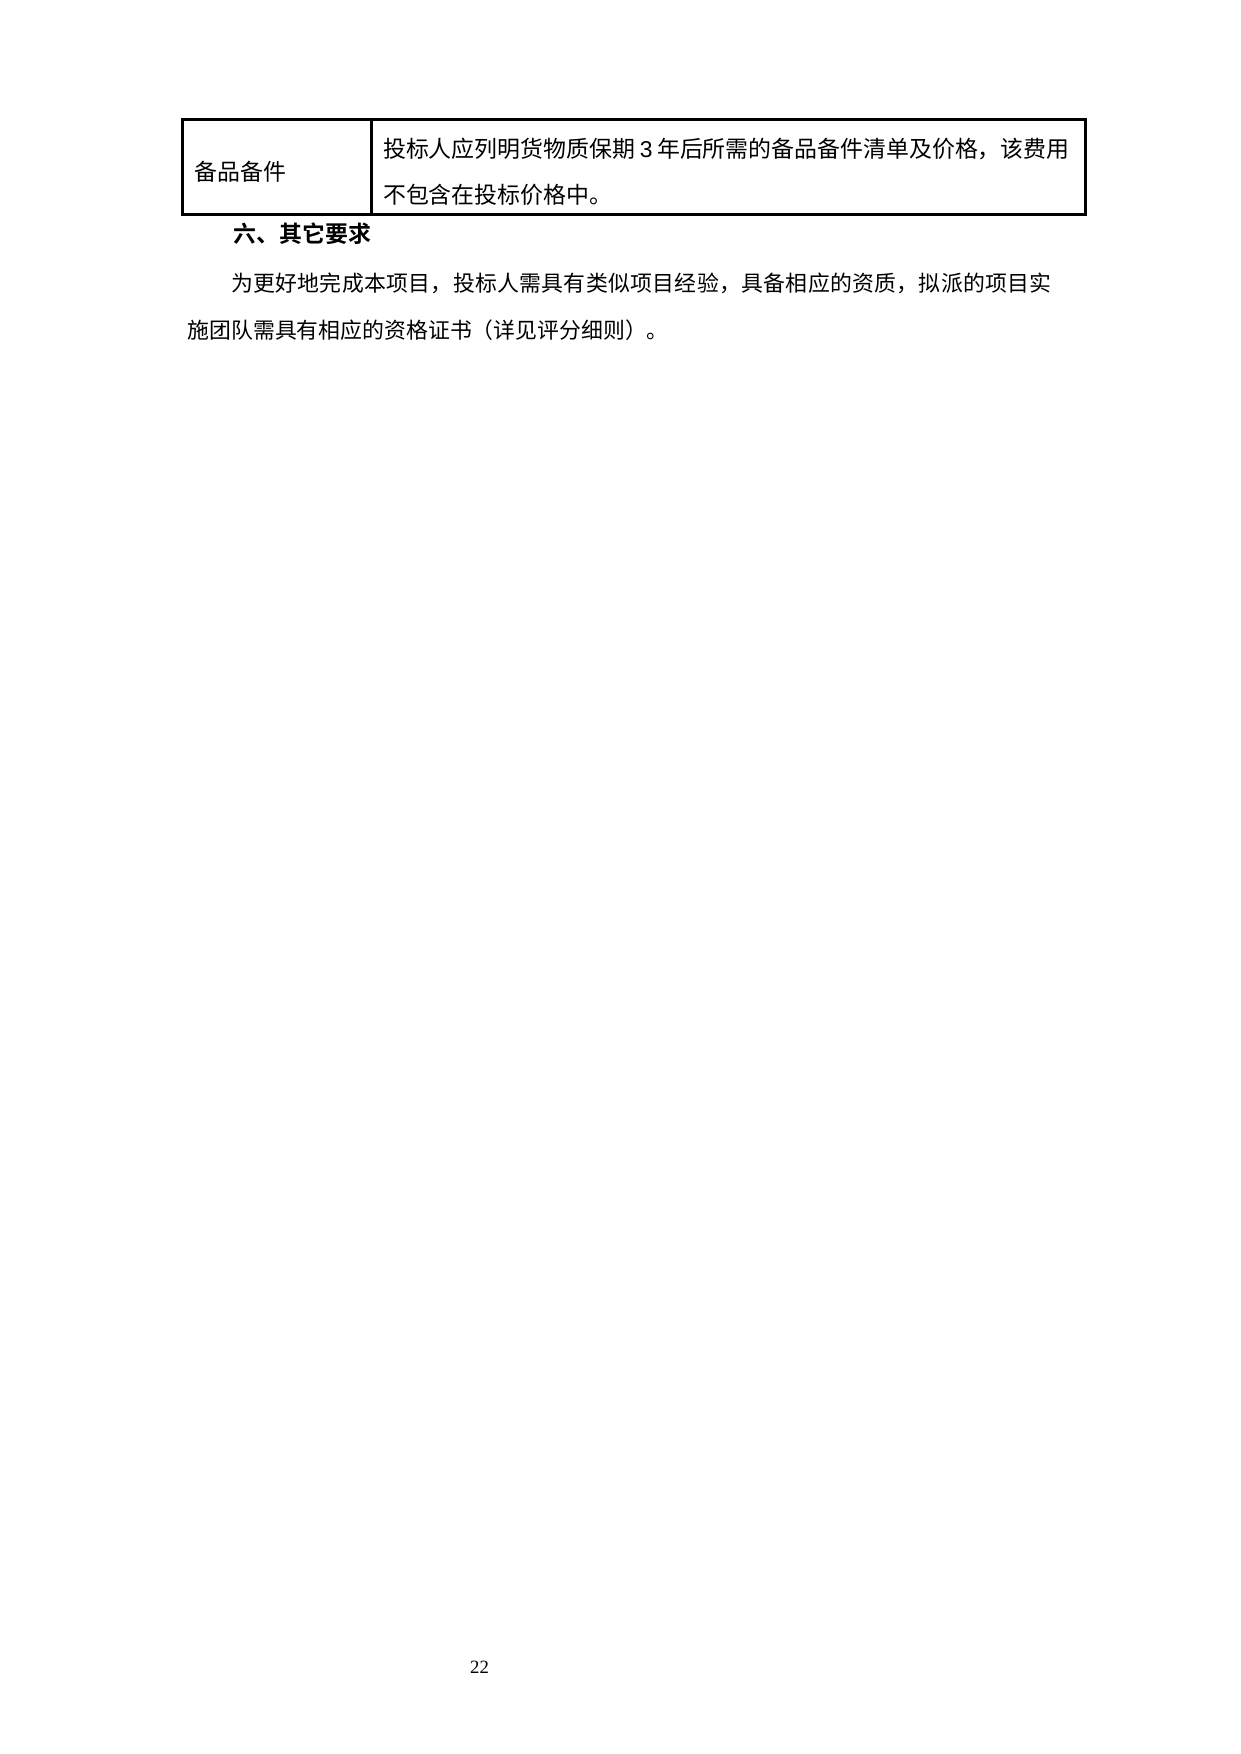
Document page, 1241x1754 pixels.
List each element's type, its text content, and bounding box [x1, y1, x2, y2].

table_cell 备品备件 [184, 121, 370, 213]
text 六、其它要求 [187, 216, 1053, 249]
text 为更好地完成本项目，投标人需具有类似项目经验，具备相应的资质，拟派的项目实施团队需具有相应的资格证书（详见评分细则）。 [187, 266, 1053, 345]
table_cell 投标人应列明货物质保期3年后所需的备品备件清单及价格，该费用不包含在投标价格中。 [373, 121, 1084, 213]
